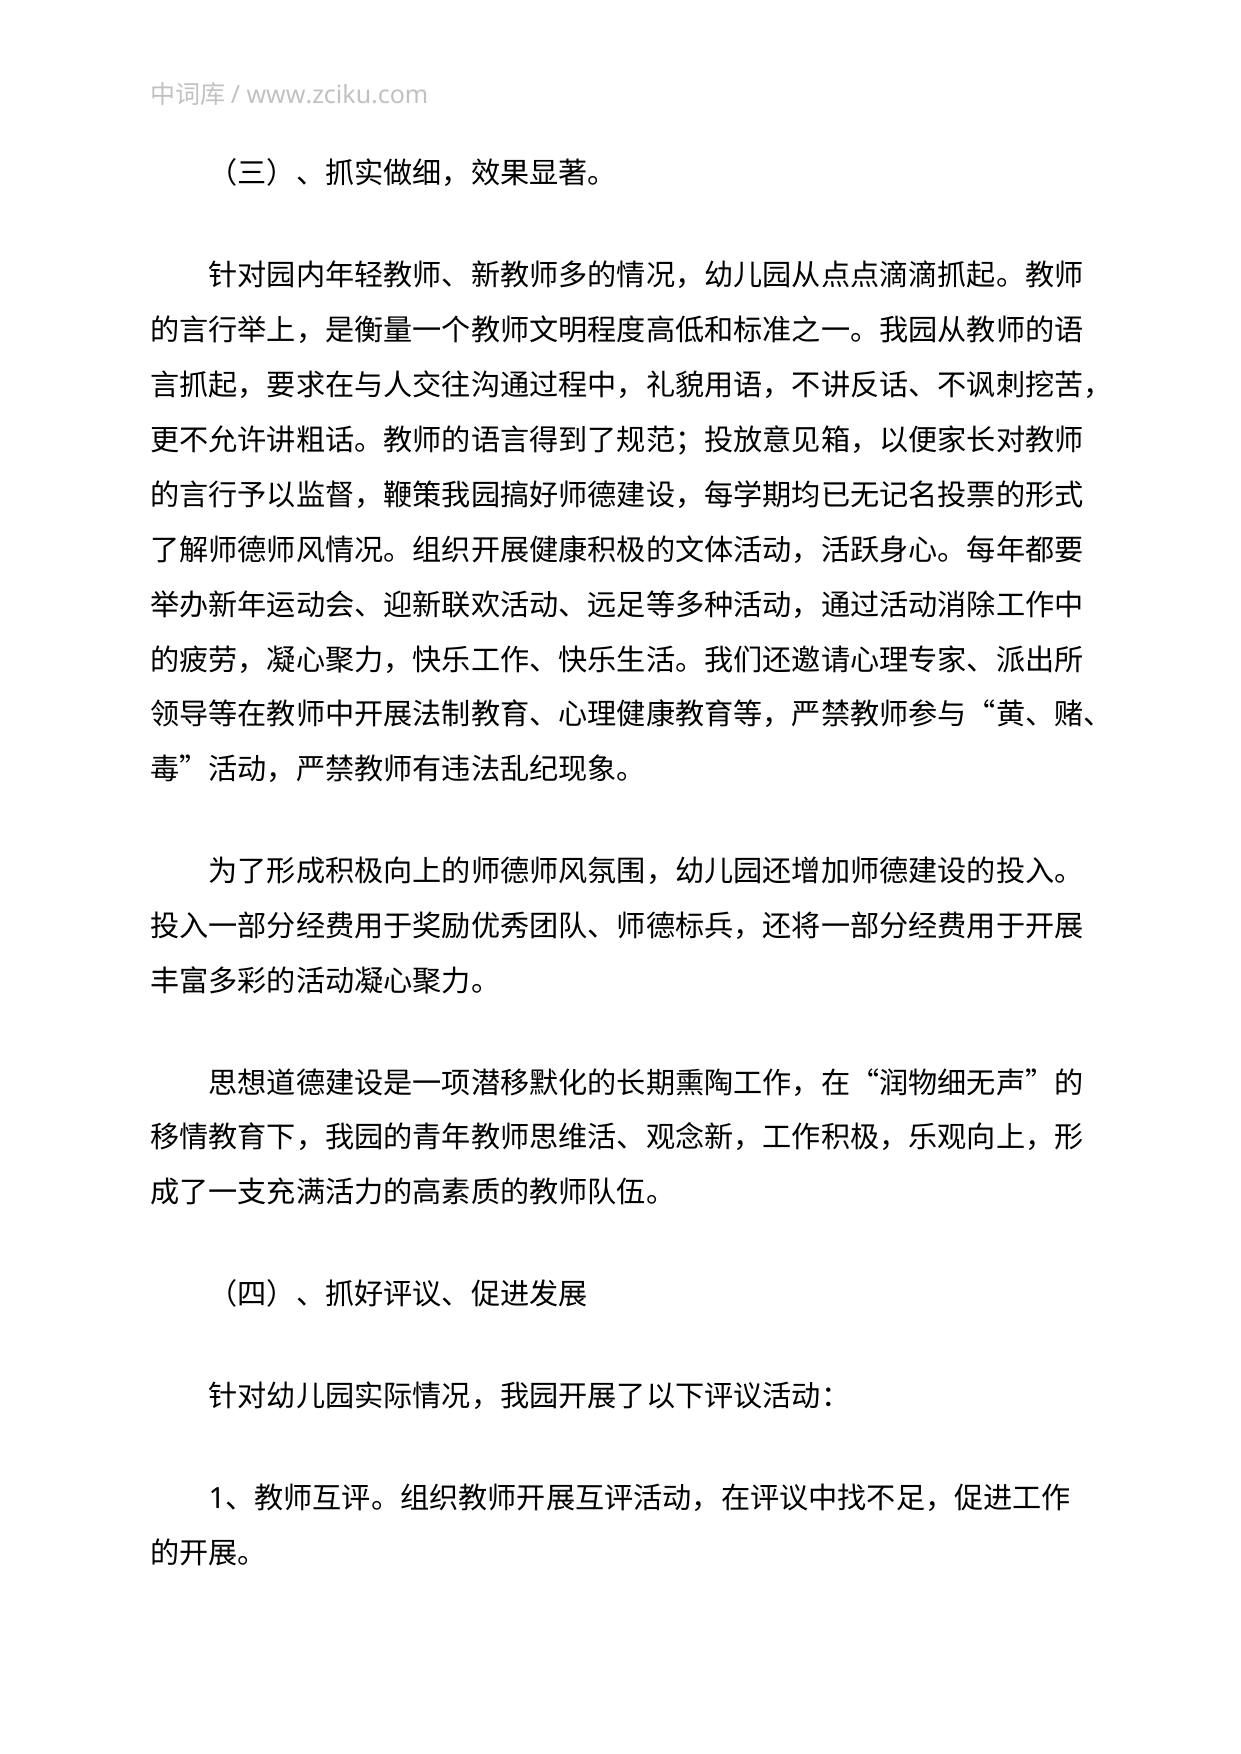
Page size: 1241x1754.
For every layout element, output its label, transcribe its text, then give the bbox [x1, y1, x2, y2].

text （四）、抓好评议、促进发展 [150, 1271, 1090, 1313]
text 针对园内年轻教师、新教师多的情况，幼儿园从点点滴滴抓起。教师的言行举上，是衡量一个教师文明程度高低和标准之一。我园从教师的语言抓起，要求在与人交往沟通过程中，礼貌用语，不讲反话、不讽刺挖苦，更不允许讲粗话。教师的语言得到了规范；投放意见箱，以便家长对教师的言行予以监督，鞭策我园搞好师德建设，每学期均已无记名投票的形式了解师德师风情况。组织开展健康积极的文体活动，活跃身心。每年都要举办新年运动会、迎新联欢活动、远足等多种活动，通过活动消除工作中的疲劳，凝心聚力，快乐工作、快乐生活。我们还邀请心理专家、派出所领导等在教师中开展法制教育、心理健康教育等，严禁教师参与“黄、赌、毒”活动，严禁教师有违法乱纪现象。 [150, 252, 1090, 788]
text （三）、抓实做细，效果显著。 [150, 150, 1090, 192]
text 思想道德建设是一项潜移默化的长期熏陶工作，在“润物细无声”的移情教育下，我园的青年教师思维活、观念新，工作积极，乐观向上，形成了一支充满活力的高素质的教师队伍。 [150, 1059, 1090, 1211]
text 为了形成积极向上的师德师风氛围，幼儿园还增加师德建设的投入。投入一部分经费用于奖励优秀团队、师德标兵，还将一部分经费用于开展丰富多彩的活动凝心聚力。 [150, 848, 1090, 1000]
text 1、教师互评。组织教师开展互评活动，在评议中找不足，促进工作的开展。 [150, 1474, 1090, 1572]
text 针对幼儿园实际情况，我园开展了以下评议活动： [150, 1372, 1090, 1415]
